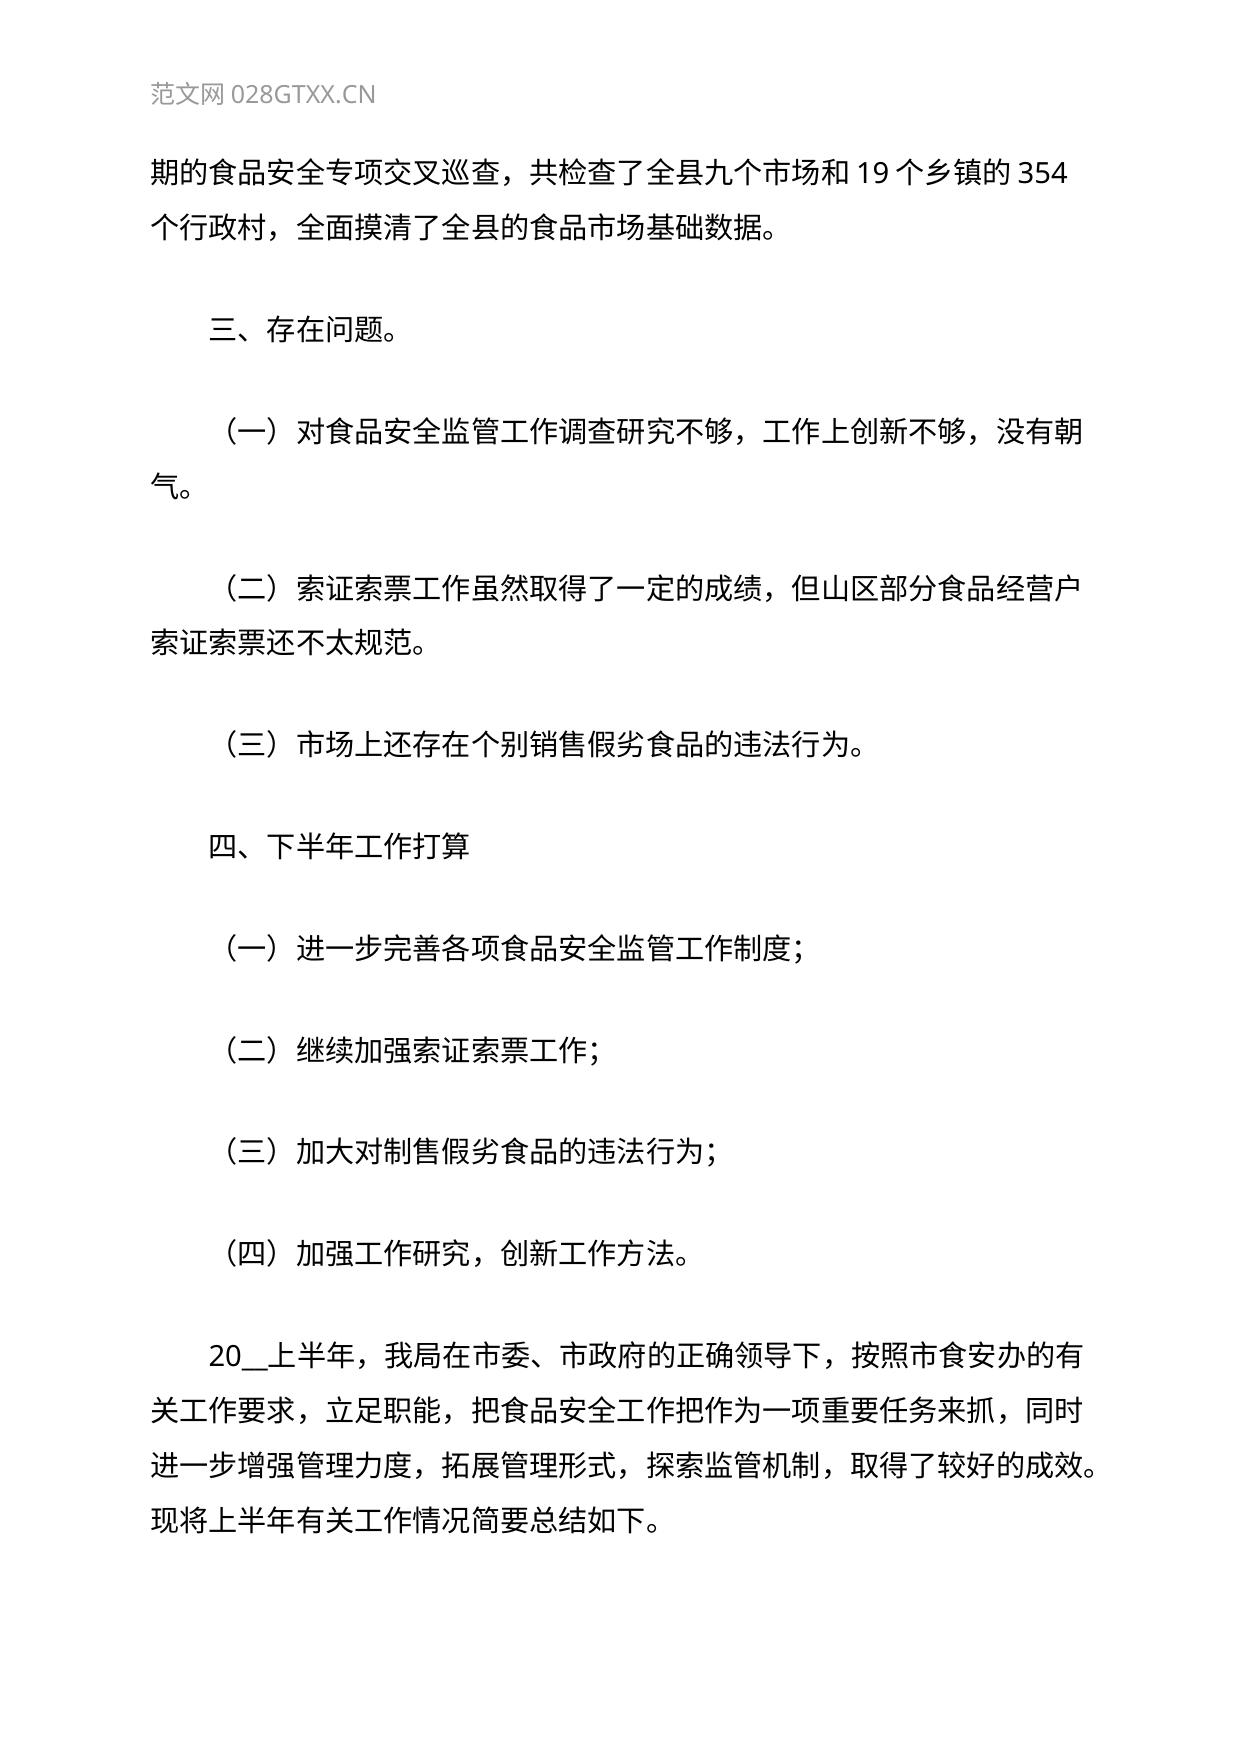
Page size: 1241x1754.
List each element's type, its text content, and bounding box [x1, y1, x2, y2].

text 四、下半年工作打算 [150, 824, 1090, 866]
text 三、存在问题。 [150, 307, 1090, 349]
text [150, 150, 1090, 247]
text （三）加大对制售假劣食品的违法行为； [150, 1129, 1090, 1171]
text （一）对食品安全监管工作调查研究不够，工作上创新不够，没有朝气。 [150, 408, 1090, 506]
text （一）进一步完善各项食品安全监管工作制度； [150, 925, 1090, 968]
text （二）继续加强索证索票工作； [150, 1027, 1090, 1069]
text 20__上半年，我局在市委、市政府的正确领导下，按照市食安办的有关工作要求，立足职能，把食品安全工作把作为一项重要任务来抓，同时进一步增强管理力度，拓展管理形式，探索监管机制，取得了较好的成效。现将上半年有关工作情况简要总结如下。 [150, 1332, 1090, 1539]
text （二）索证索票工作虽然取得了一定的成绩，但山区部分食品经营户索证索票还不太规范。 [150, 565, 1090, 662]
text （三）市场上还存在个别销售假劣食品的违法行为。 [150, 722, 1090, 764]
text （四）加强工作研究，创新工作方法。 [150, 1231, 1090, 1273]
